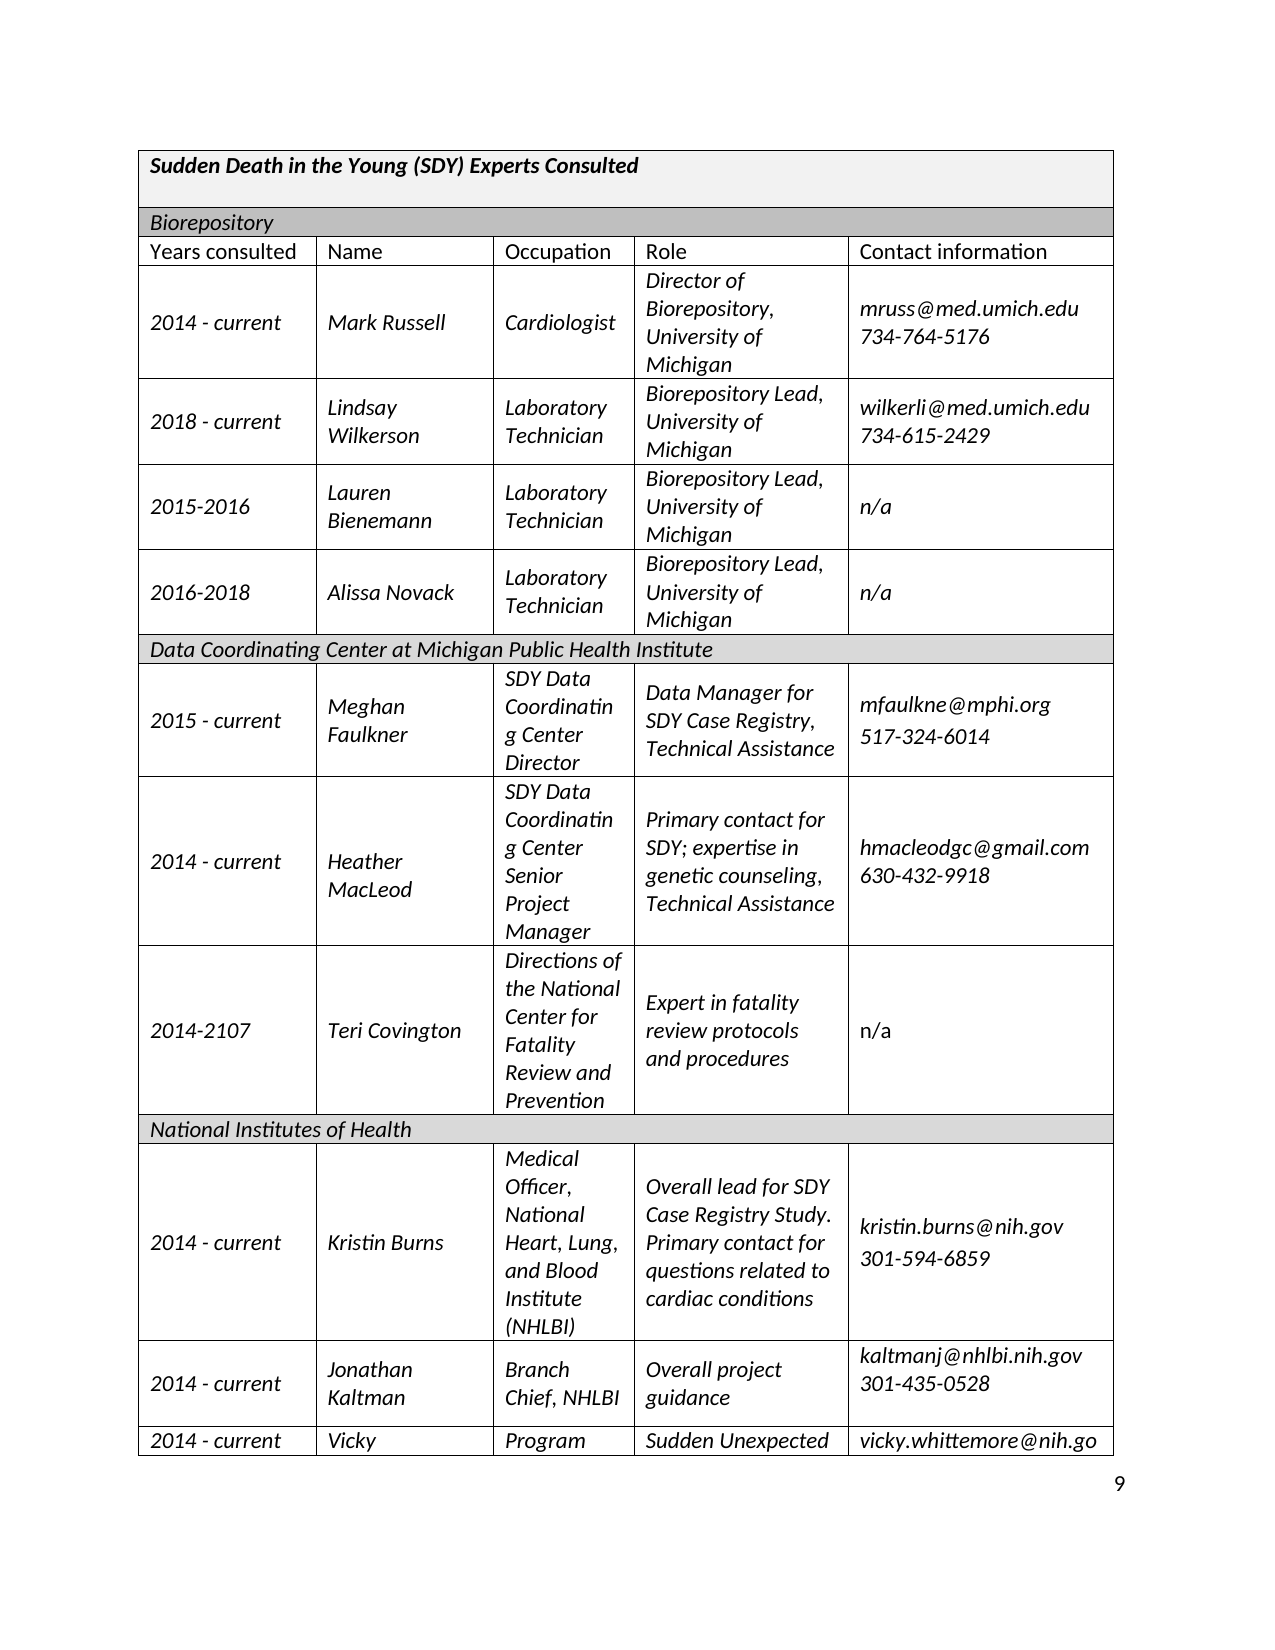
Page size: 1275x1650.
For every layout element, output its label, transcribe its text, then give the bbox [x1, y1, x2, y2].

table_cell kristin.burns@nih.gov 301-594-6859 [849, 1144, 1113, 1340]
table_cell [494, 1427, 634, 1454]
table_cell Biorepository Lead, University of Michigan [635, 550, 848, 634]
table_cell n/a [849, 465, 1113, 548]
table_cell Directions of the National Center for Fatality Review and Prevention [494, 946, 634, 1114]
table_cell Kristin Burns [317, 1144, 493, 1340]
table_header Sudden Death in the Young (SDY) Experts Consulted [139, 151, 1113, 207]
table_cell Branch Chief, NHLBI [494, 1341, 634, 1426]
table_cell Overall project guidance [635, 1341, 848, 1426]
table_cell Vicky Whittemore [317, 1427, 493, 1454]
table_cell Biorepository Lead, University of Michigan [635, 379, 848, 463]
table_cell 2016-2018 [139, 550, 316, 634]
table_cell 2014 - current [139, 777, 316, 945]
table_cell wilkerli@med.umich.edu 734-615-2429 [849, 379, 1113, 463]
table_cell hmacleodgc@gmail.com 630-432-9918 [849, 777, 1113, 945]
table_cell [635, 1427, 848, 1454]
table_cell Expert in fatality review protocols and procedures [635, 946, 848, 1114]
table_cell SDY Data Coordinating Center Senior Project Manager [494, 777, 634, 945]
table_cell 2014 - current [139, 1341, 316, 1426]
table_cell Biorepository Lead, University of Michigan [635, 465, 848, 548]
table_cell SDY Data Coordinating Center Director [494, 664, 634, 776]
table_cell 2015-2016 [139, 465, 316, 548]
table_cell Heather MacLeod [317, 777, 493, 945]
table_cell Data Coordinating Center at Michigan Public Health Institute [139, 635, 1113, 663]
table_cell Contact information [849, 237, 1113, 265]
table_cell Overall lead for SDY Case Registry Study. Primary contact for questions related to cardiac conditions [635, 1144, 848, 1340]
table_cell Lindsay Wilkerson [317, 379, 493, 463]
table_cell Laboratory Technician [494, 465, 634, 548]
table_cell 2014 - current [139, 266, 316, 378]
table_cell n/a [849, 550, 1113, 634]
table_cell n/a [849, 946, 1113, 1114]
table_cell Years consulted [139, 237, 316, 265]
table_cell Laboratory Technician [494, 379, 634, 463]
table_cell Role [635, 237, 848, 265]
table_cell Jonathan Kaltman [317, 1341, 493, 1426]
table_cell Alissa Novack [317, 550, 493, 634]
table_cell kaltmanj@nhlbi.nih.gov 301-435-0528 [849, 1341, 1113, 1426]
table_cell 2015 - current [139, 664, 316, 776]
table_cell Director of Biorepository, University of Michigan [635, 266, 848, 378]
table_cell Teri Covington [317, 946, 493, 1114]
table_cell 2014-2107 [139, 946, 316, 1114]
table_cell Meghan Faulkner [317, 664, 493, 776]
table_cell Laboratory Technician [494, 550, 634, 634]
table_cell Data Manager for SDY Case Registry, Technical Assistance [635, 664, 848, 776]
table_cell 2018 - current [139, 379, 316, 463]
table_cell Medical Officer, National Heart, Lung, and Blood Institute (NHLBI) [494, 1144, 634, 1340]
table_cell 2014 - current [139, 1144, 316, 1340]
table_cell mruss@med.umich.edu 734-764-5176 [849, 266, 1113, 378]
table_cell Biorepository [139, 208, 1113, 236]
table_cell Name [317, 237, 493, 265]
table_cell mfaulkne@mphi.org 517-324-6014 [849, 664, 1113, 776]
table_cell Occupation [494, 237, 634, 265]
table_cell Mark Russell [317, 266, 493, 378]
table_cell Cardiologist [494, 266, 634, 378]
table_cell Primary contact for SDY; expertise in genetic counseling, Technical Assistance [635, 777, 848, 945]
table_cell Lauren Bienemann [317, 465, 493, 548]
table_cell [849, 1427, 1113, 1454]
table_cell National Institutes of Health [139, 1115, 1113, 1143]
table_cell 2014 - current [139, 1427, 316, 1454]
